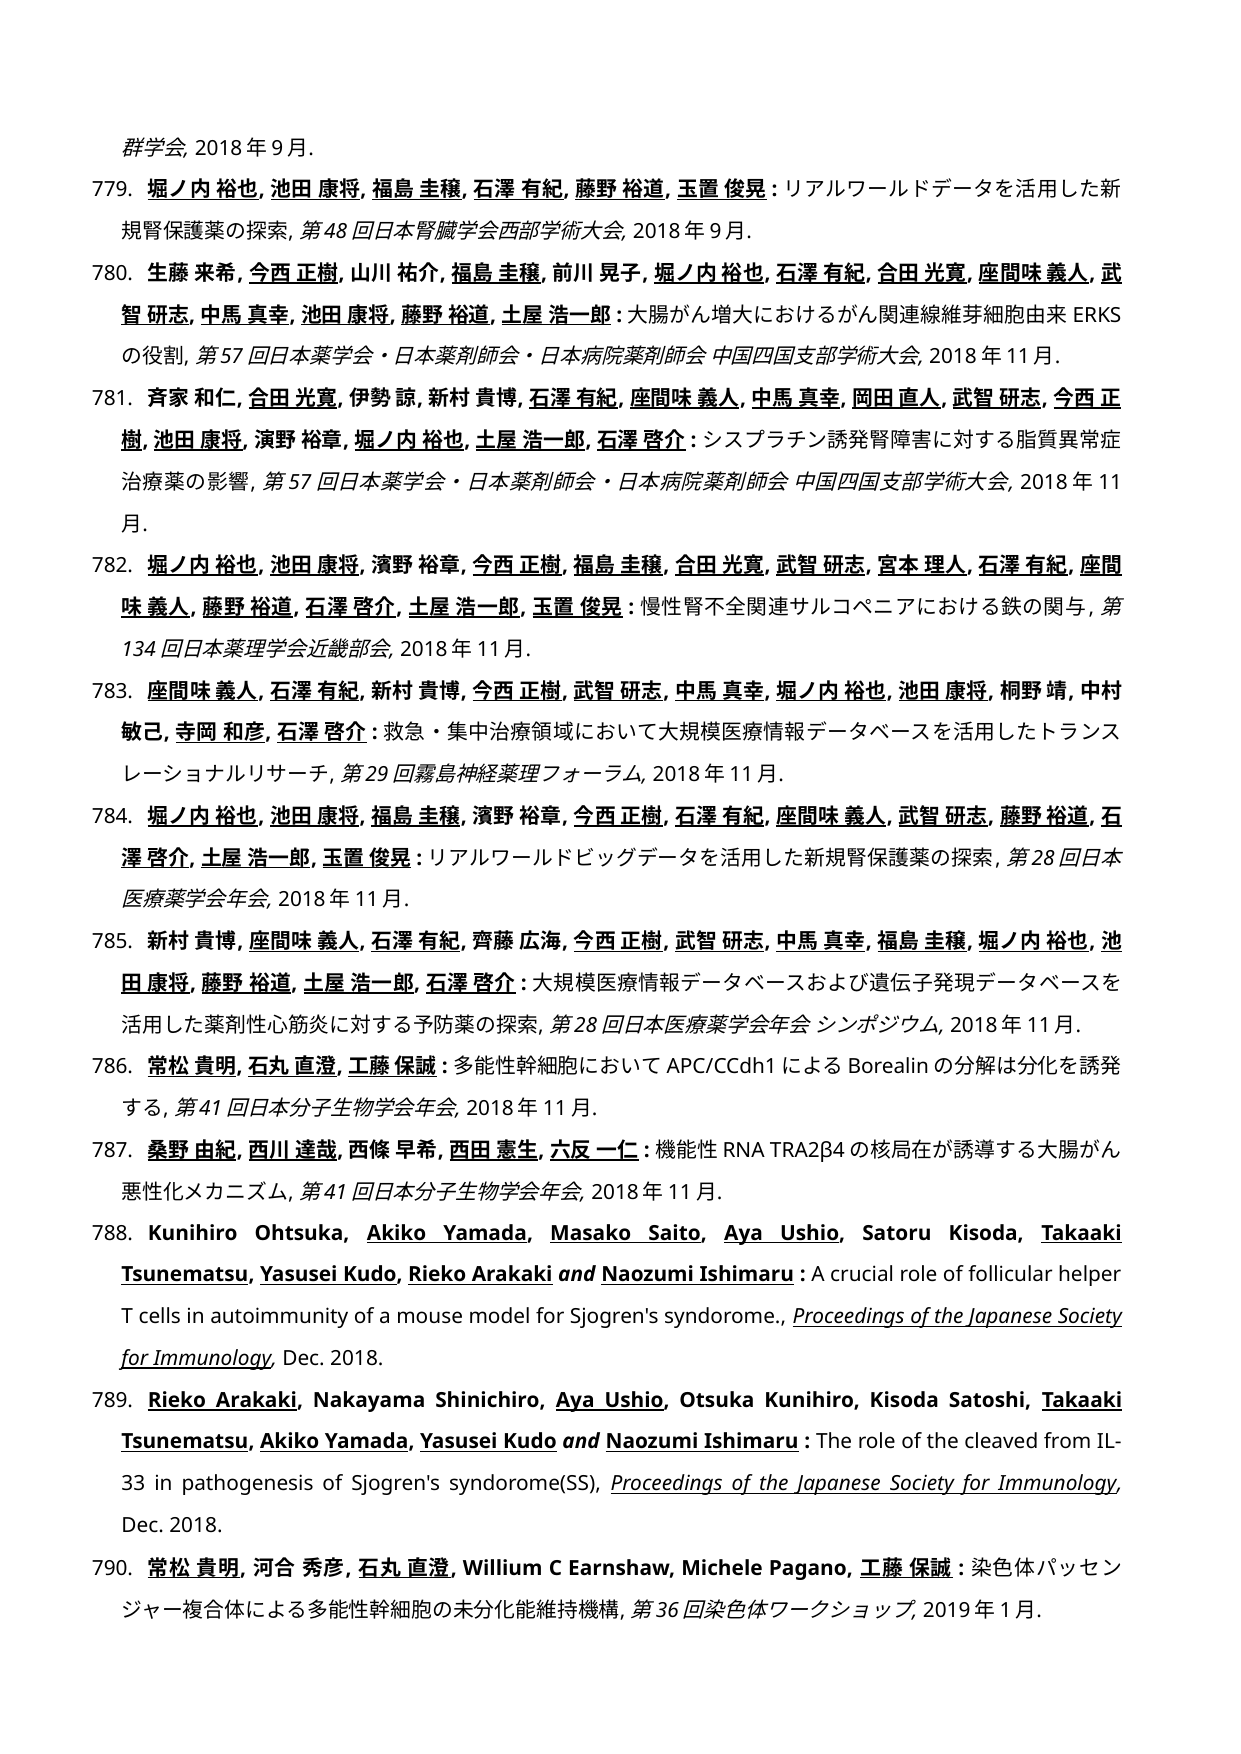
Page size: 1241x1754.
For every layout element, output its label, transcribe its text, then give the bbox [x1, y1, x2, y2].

list Rieko Arakaki, Nakayama Shinichiro, Aya Ushio, Otsuka Kunihiro, Kisoda Satoshi, Takaaki Tsunematsu, Akiko Yamada, Yasusei Kudo and Naozumi Ishimaru : The role of the cleaved from IL-33 in pathogenesis of Sjogren's syndorome(SS), Proceedings of the Japanese Society for Immunology, Dec. 2018. [92, 1378, 1122, 1545]
list 堀ノ内 裕也, 池田 康将, 濱野 裕章, 今西 正樹, 福島 圭穣, 合田 光寛, 武智 研志, 宮本 理人, 石澤 有紀, 座間味 義人, 藤野 裕道, 石澤 啓介, 土屋 浩一郎, 玉置 俊晃 : 慢性腎不全関連サルコペニアにおける鉄の関与, 第134回日本薬理学会近畿部会, 2018年11月. [92, 543, 1122, 668]
list 座間味 義人, 石澤 有紀, 新村 貴博, 今西 正樹, 武智 研志, 中馬 真幸, 堀ノ内 裕也, 池田 康将, 桐野 靖, 中村 敏己, 寺岡 和彦, 石澤 啓介 : 救急・集中治療領域において大規模医療情報データベースを活用したトランスレーショナルリサーチ, 第29回霧島神経薬理フォーラム, 2018年11月. [92, 668, 1122, 793]
list 新村 貴博, 座間味 義人, 石澤 有紀, 齊藤 広海, 今西 正樹, 武智 研志, 中馬 真幸, 福島 圭穣, 堀ノ内 裕也, 池田 康将, 藤野 裕道, 土屋 浩一郎, 石澤 啓介 : 大規模医療情報データベースおよび遺伝子発現データベースを活用した薬剤性心筋炎に対する予防薬の探索, 第28回日本医療薬学会年会 シンポジウム, 2018年11月. [92, 919, 1122, 1044]
list 堀ノ内 裕也, 池田 康将, 福島 圭穣, 濱野 裕章, 今西 正樹, 石澤 有紀, 座間味 義人, 武智 研志, 藤野 裕道, 石澤 啓介, 土屋 浩一郎, 玉置 俊晃 : リアルワールドビッグデータを活用した新規腎保護薬の探索, 第28回日本医療薬学会年会, 2018年11月. [92, 793, 1122, 919]
list 桑野 由紀, 西川 達哉, 西條 早希, 西田 憲生, 六反 一仁 : 機能性RNA TRA2β4の核局在が誘導する大腸がん悪性化メカニズム, 第41回日本分子生物学会年会, 2018年11月. [92, 1128, 1122, 1211]
list 斉家 和仁, 合田 光寛, 伊勢 諒, 新村 貴博, 石澤 有紀, 座間味 義人, 中馬 真幸, 岡田 直人, 武智 研志, 今西 正樹, 池田 康将, 演野 裕章, 堀ノ内 裕也, 土屋 浩一郎, 石澤 啓介 : シスプラチン誘発腎障害に対する脂質異常症治療薬の影響, 第57回日本薬学会・日本薬剤師会・日本病院薬剤師会 中国四国支部学術大会, 2018年11月. [92, 376, 1122, 543]
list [92, 125, 1122, 167]
list 常松 貴明, 石丸 直澄, 工藤 保誠 : 多能性幹細胞においてAPC/CCdh1によるBorealinの分解は分化を誘発する, 第41回日本分子生物学会年会, 2018年11月. [92, 1044, 1122, 1128]
list 堀ノ内 裕也, 池田 康将, 福島 圭穣, 石澤 有紀, 藤野 裕道, 玉置 俊晃 : リアルワールドデータを活用した新規腎保護薬の探索, 第48回日本腎臓学会西部学術大会, 2018年9月. [92, 167, 1122, 250]
list Kunihiro Ohtsuka, Akiko Yamada, Masako Saito, Aya Ushio, Satoru Kisoda, Takaaki Tsunematsu, Yasusei Kudo, Rieko Arakaki and Naozumi Ishimaru : A crucial role of follicular helper T cells in autoimmunity of a mouse model for Sjogren's syndorome., Proceedings of the Japanese Society for Immunology, Dec. 2018. [92, 1211, 1122, 1378]
list 常松 貴明, 河合 秀彦, 石丸 直澄, Willium C Earnshaw, Michele Pagano, 工藤 保誠 : 染色体パッセンジャー複合体による多能性幹細胞の未分化能維持機構, 第36回染色体ワークショップ, 2019年1月. [92, 1545, 1122, 1629]
list 生藤 来希, 今西 正樹, 山川 祐介, 福島 圭穣, 前川 晃子, 堀ノ内 裕也, 石澤 有紀, 合田 光寛, 座間味 義人, 武智 研志, 中馬 真幸, 池田 康将, 藤野 裕道, 土屋 浩一郎 : 大腸がん増大におけるがん関連線維芽細胞由来ERKSの役割, 第57回日本薬学会・日本薬剤師会・日本病院薬剤師会 中国四国支部学術大会, 2018年11月. [92, 250, 1122, 376]
